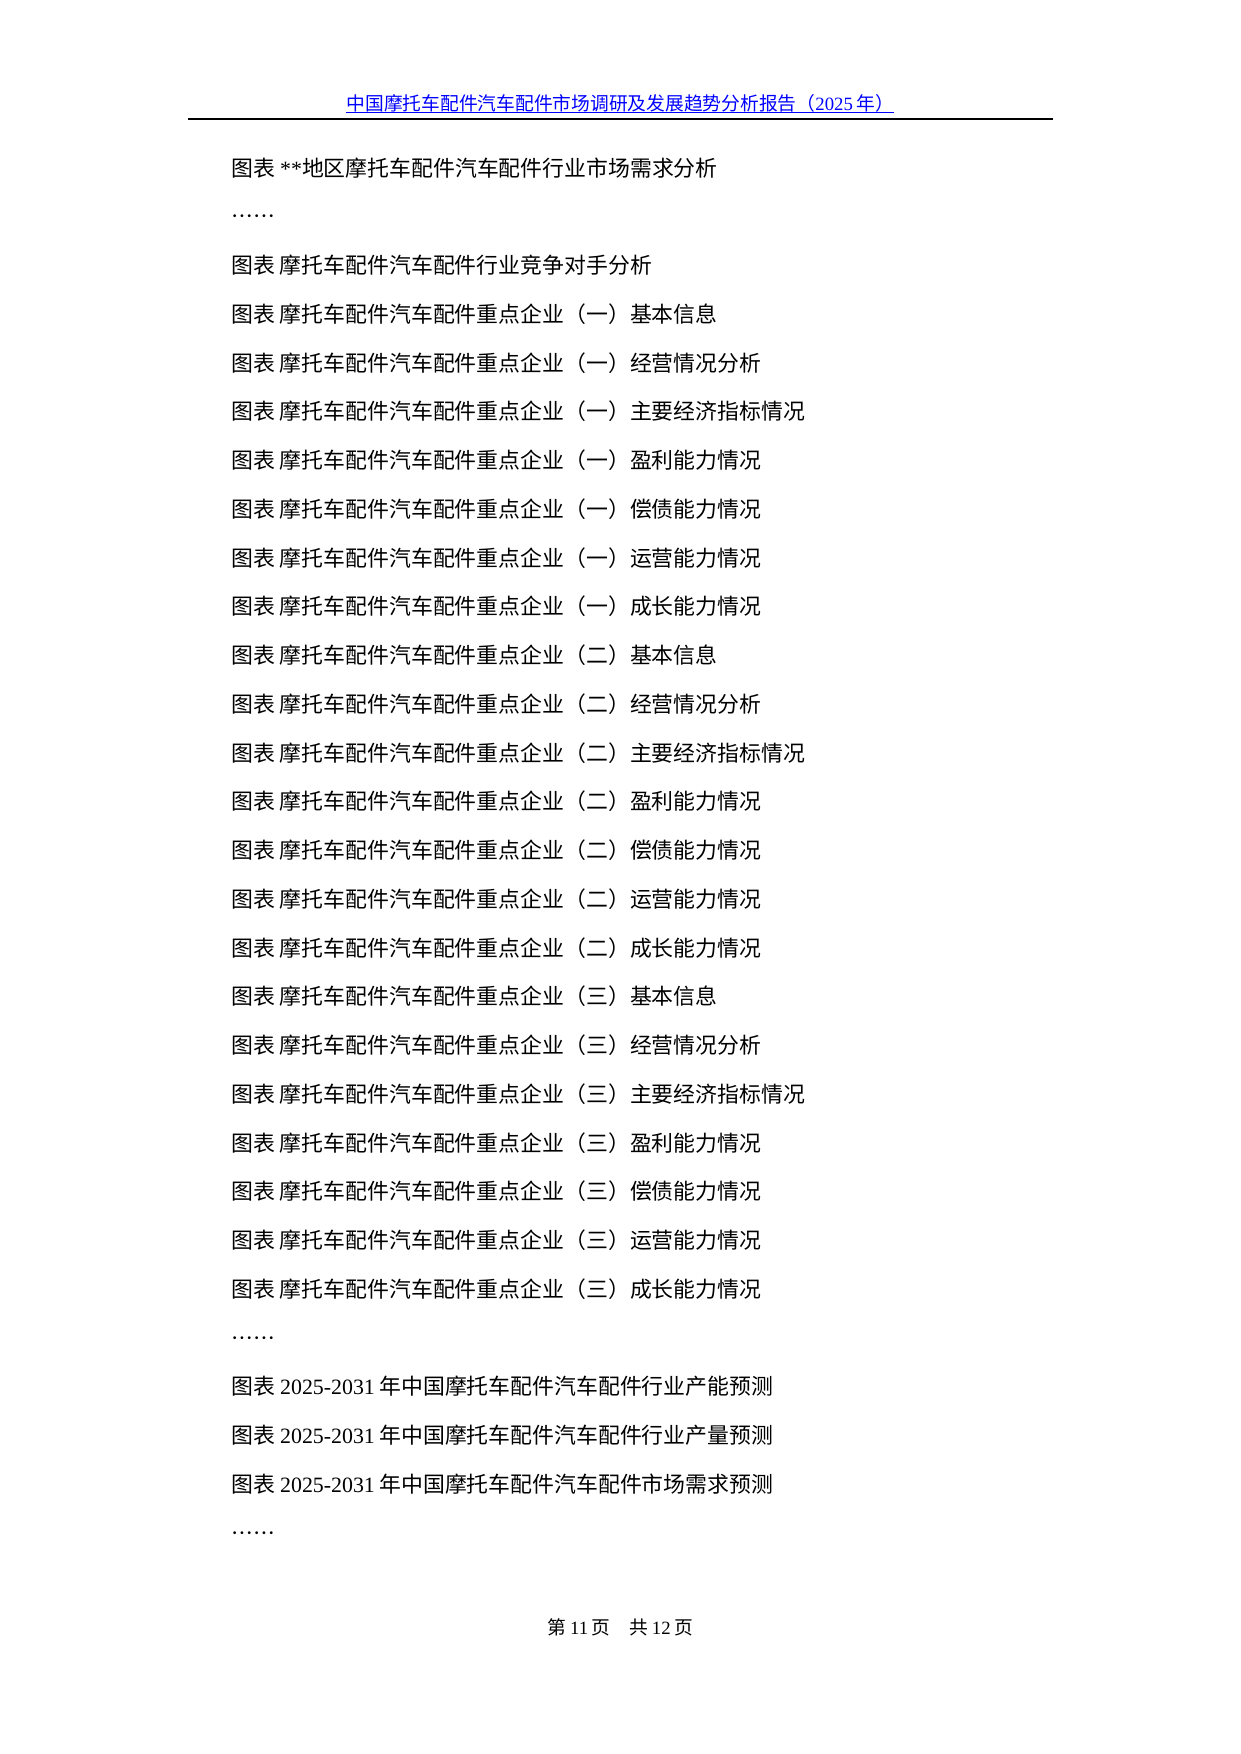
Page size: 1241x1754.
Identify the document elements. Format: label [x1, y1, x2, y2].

text [187, 150, 1053, 1548]
